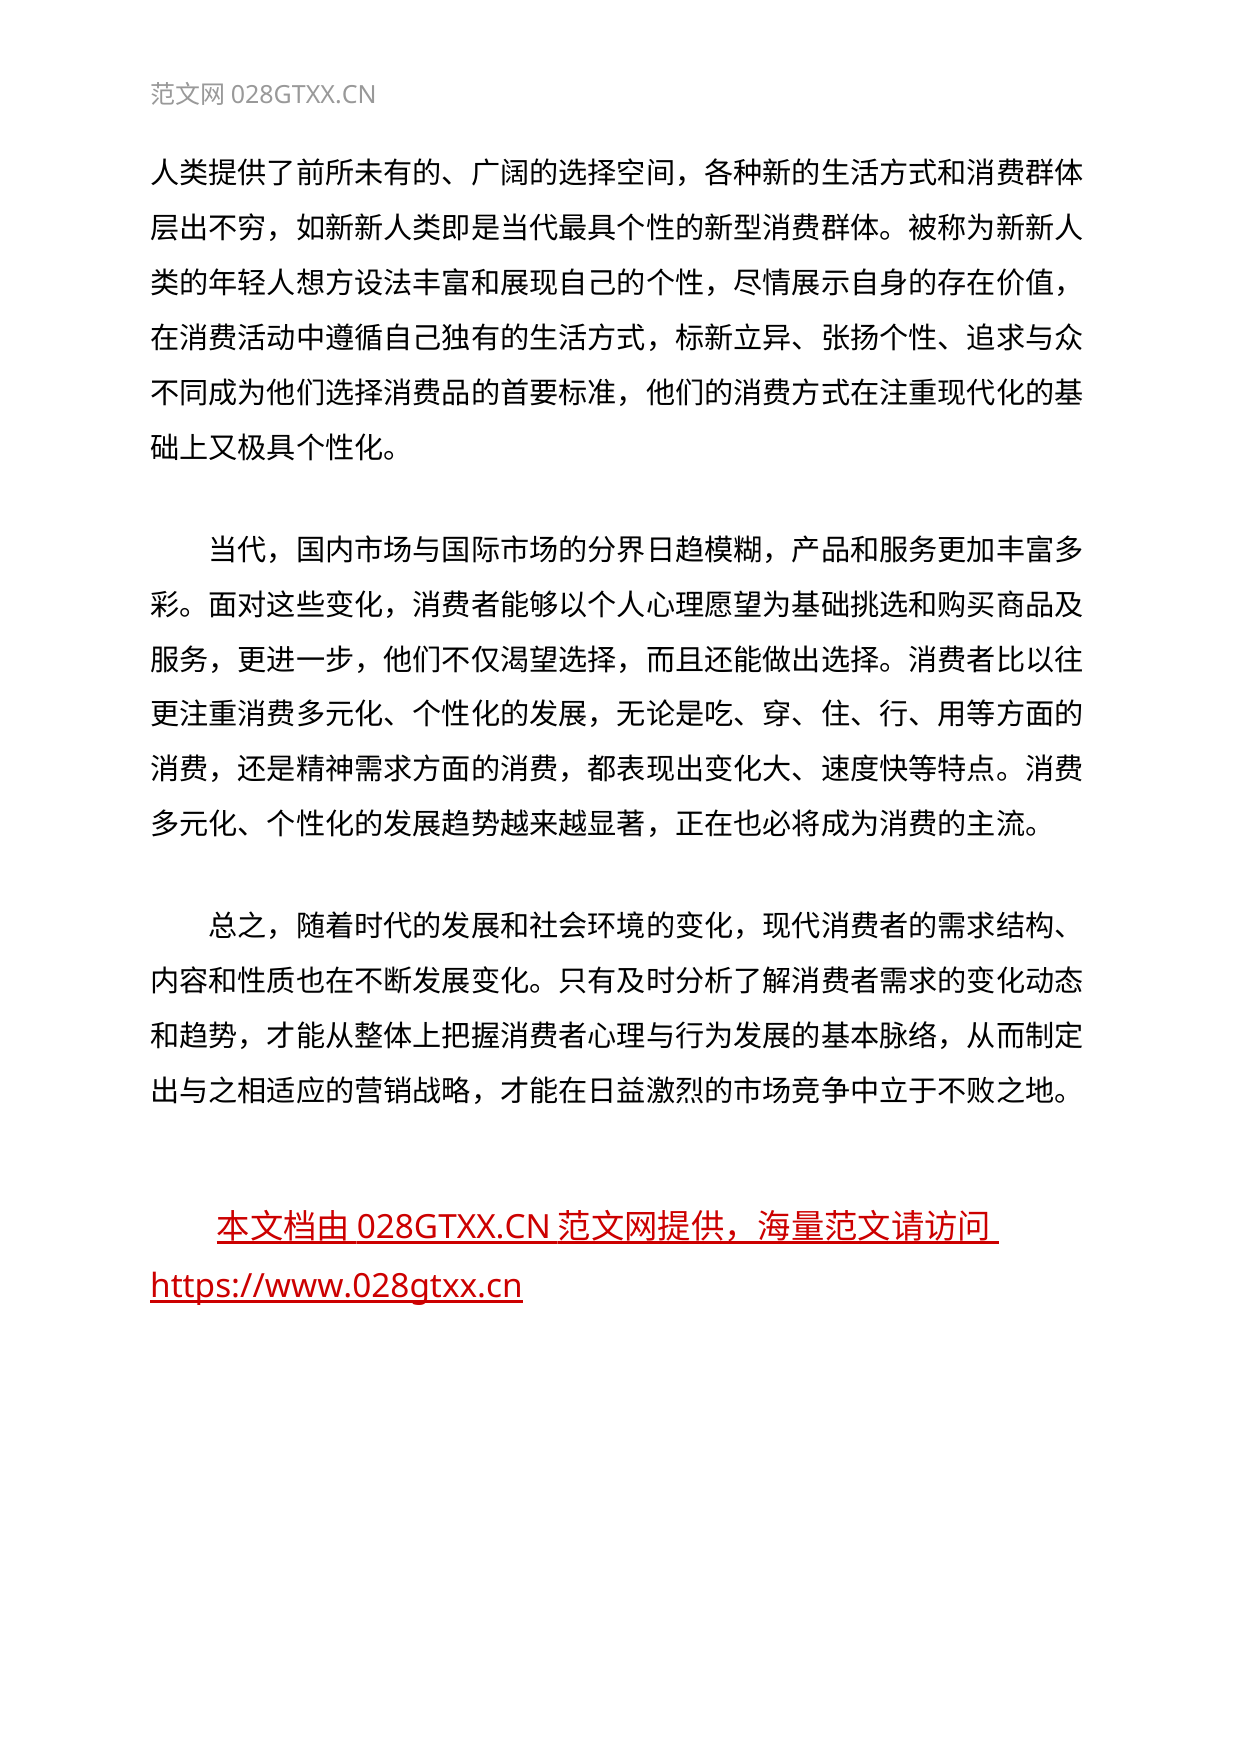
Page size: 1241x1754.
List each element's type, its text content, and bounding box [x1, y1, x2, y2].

text 当代，国内市场与国际市场的分界日趋模糊，产品和服务更加丰富多彩。面对这些变化，消费者能够以个人心理愿望为基础挑选和购买商品及服务，更进一步，他们不仅渴望选择，而且还能做出选择。消费者比以往更注重消费多元化、个性化的发展，无论是吃、穿、住、行、用等方面的消费，还是精神需求方面的消费，都表现出变化大、速度快等特点。消费多元化、个性化的发展趋势越来越显著，正在也必将成为消费的主流。 [150, 526, 1090, 843]
text 本文档由028GTXX.CN范文网提供，海量范文请访问 https://www.028gtxx.cn [150, 1200, 1090, 1308]
text 总之，随着时代的发展和社会环境的变化，现代消费者的需求结构、内容和性质也在不断发展变化。只有及时分析了解消费者需求的变化动态和趋势，才能从整体上把握消费者心理与行为发展的基本脉络，从而制定出与之相适应的营销战略，才能在日益激烈的市场竞争中立于不败之地。 [150, 902, 1090, 1109]
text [150, 150, 1090, 467]
